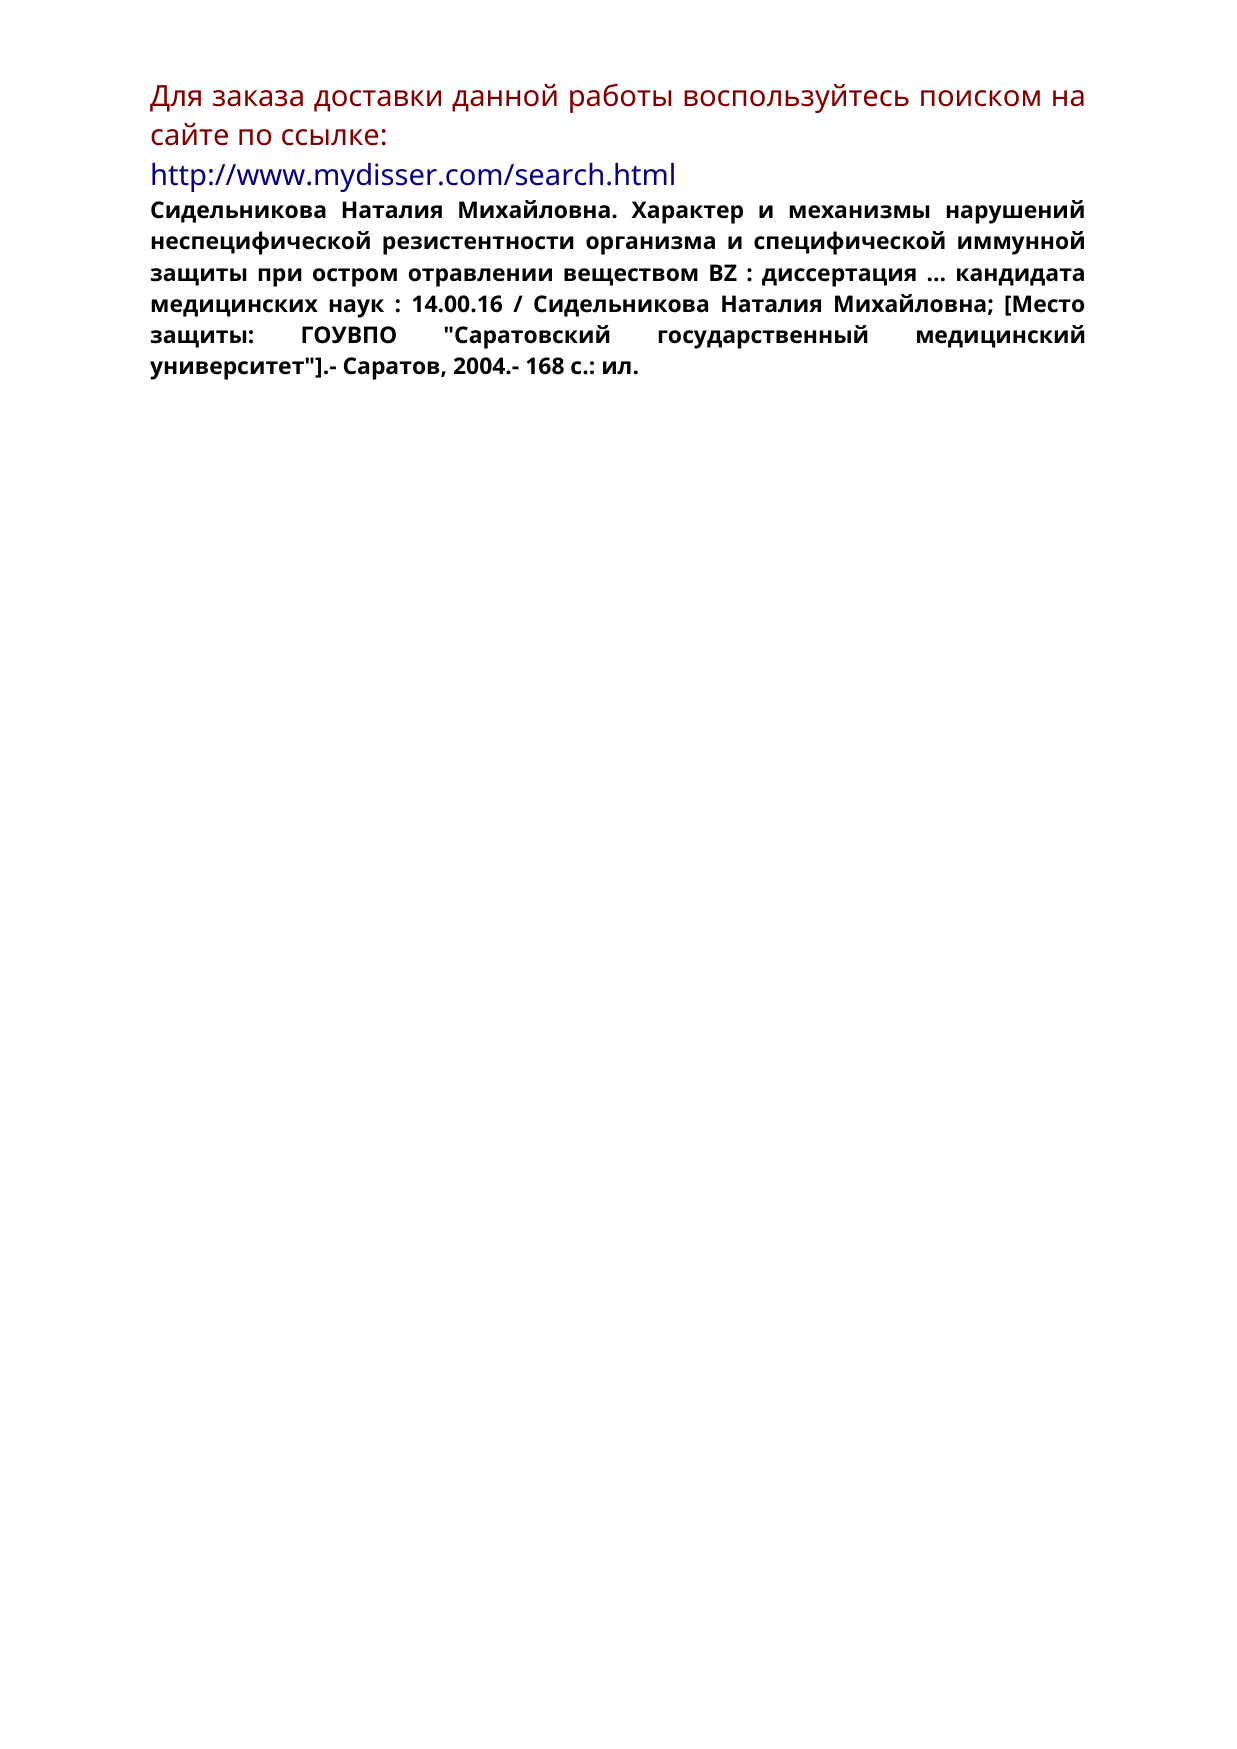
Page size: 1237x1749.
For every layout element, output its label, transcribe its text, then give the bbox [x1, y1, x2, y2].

text Сидельникова Наталия Михайловна. Характер и механизмы нарушений неспецифической резистентности организма и специфической иммунной защиты при остром отравлении веществом BZ : диссертация ... кандидата медицинских наук : 14.00.16 / Сидельникова Наталия Михайловна; [Место защиты: ГОУВПО "Саратовский государственный медицинский университет"].- Саратов, 2004.- 168 с.: ил. [150, 194, 1086, 382]
